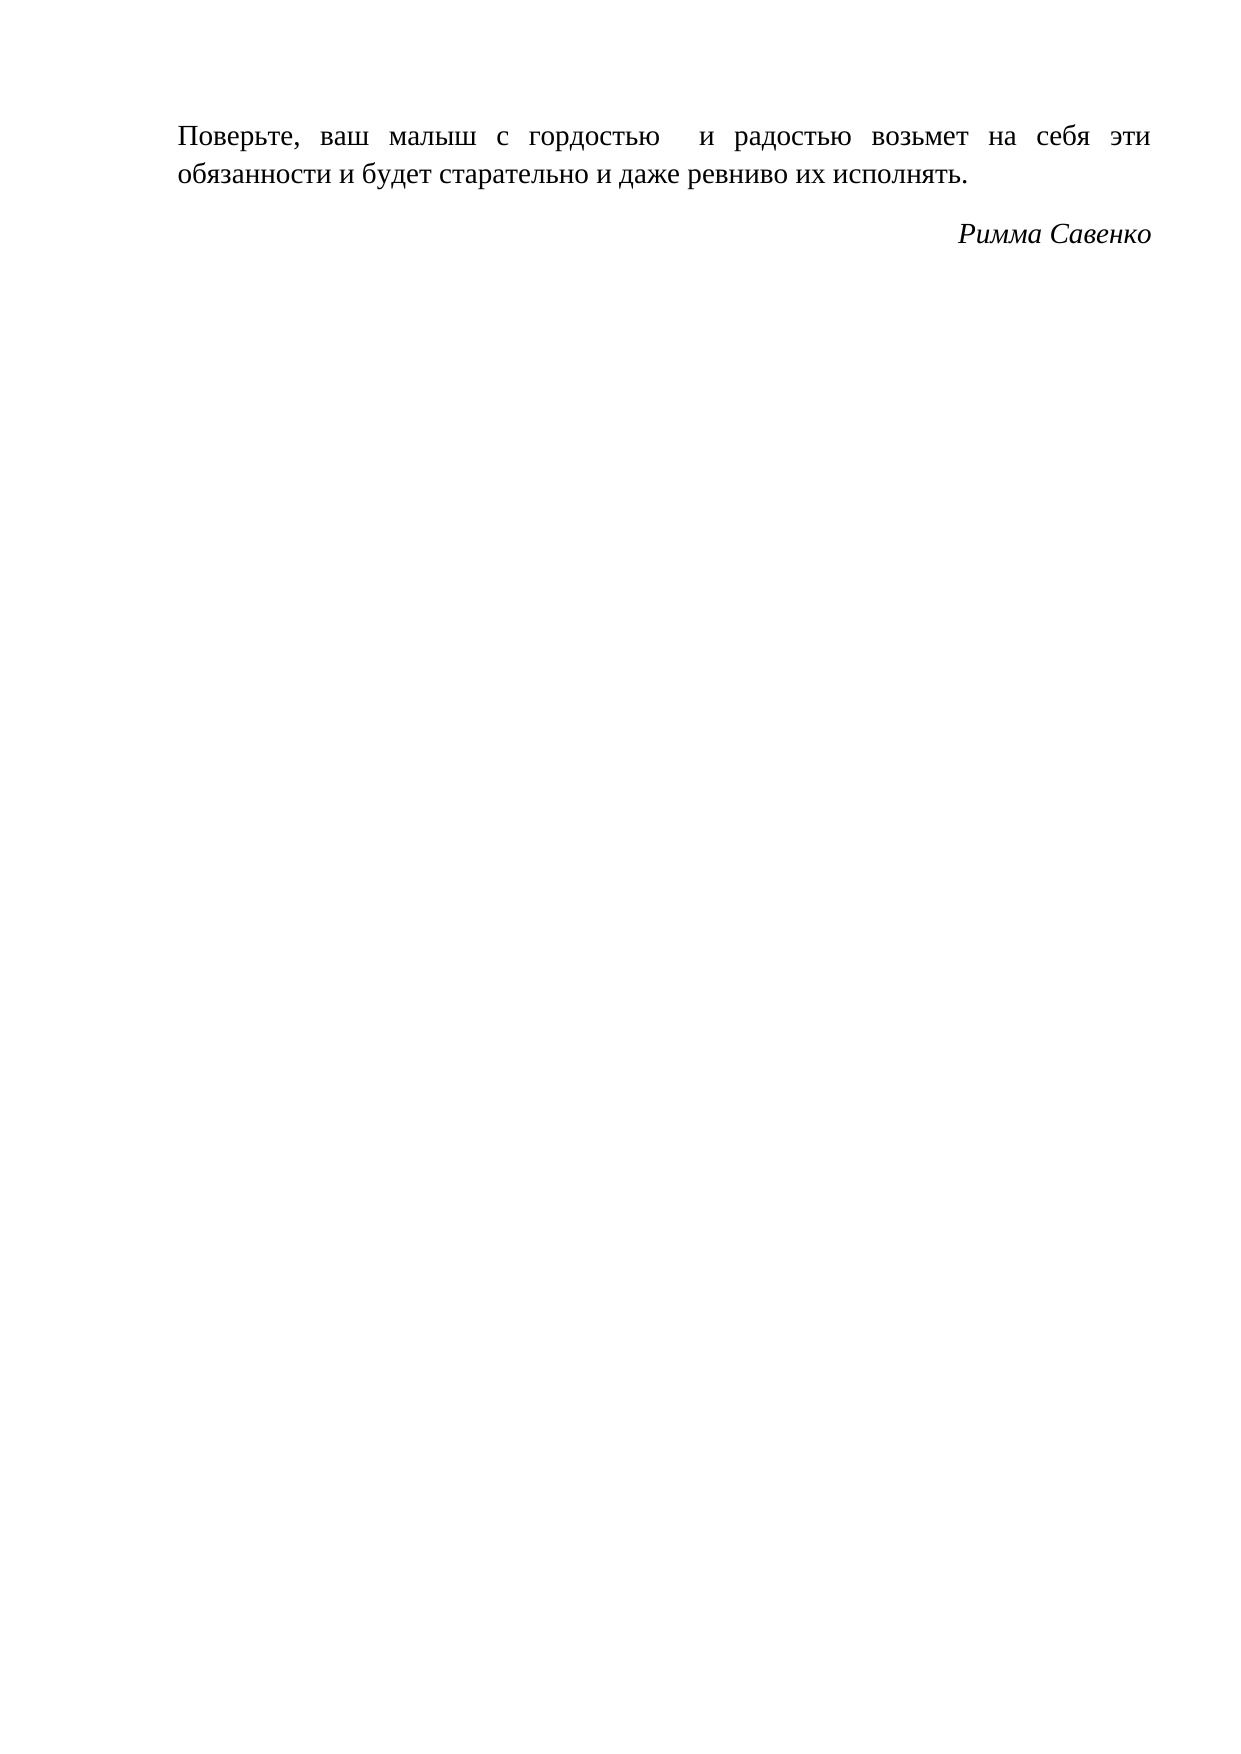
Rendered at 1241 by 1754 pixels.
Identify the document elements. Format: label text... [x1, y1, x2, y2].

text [177, 118, 1152, 190]
text Римма Савенко [177, 216, 1152, 249]
